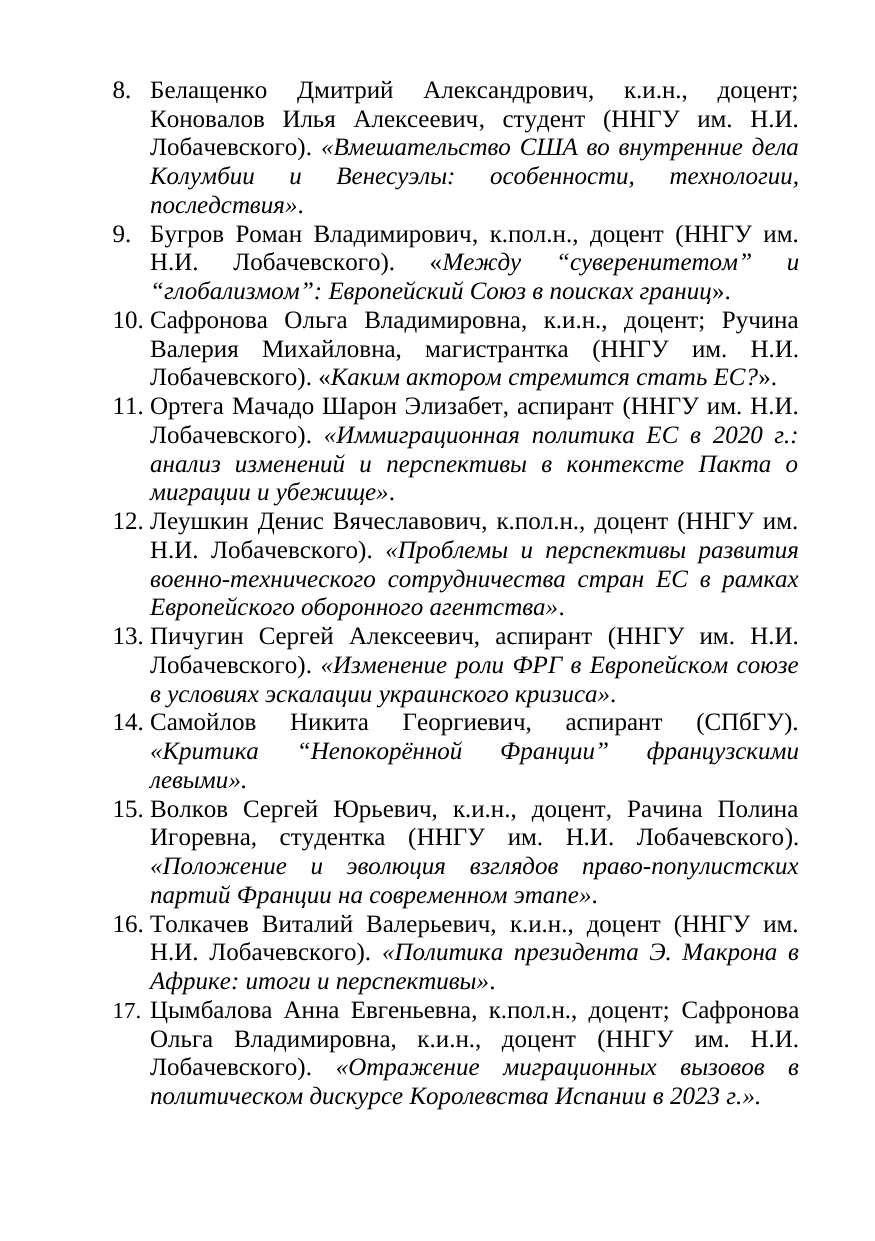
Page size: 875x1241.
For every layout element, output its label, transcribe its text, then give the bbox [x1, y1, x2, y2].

list Белащенко Дмитрий Александрович, к.и.н., доцент; Коновалов Илья Алексеевич, студент (ННГУ им. Н.И. Лобачевского). «Вмешательство США во внутренние дела Колумбии и Венесуэлы: особенности, технологии, последствия». [112, 75, 799, 219]
list Сафронова Ольга Владимировна, к.и.н., доцент; Ручина Валерия Михайловна, магистрантка (ННГУ им. Н.И. Лобачевского). «Каким актором стремится стать ЕС?». [112, 305, 799, 391]
list Цымбалова Анна Евгеньевна, к.пол.н., доцент; Сафронова Ольга Владимировна, к.и.н., доцент (ННГУ им. Н.И. Лобачевского). «Отражение миграционных вызовов в политическом дискурсе Королевства Испании в 2023 г.». [112, 995, 799, 1110]
list Толкачев Виталий Валерьевич, к.и.н., доцент (ННГУ им. Н.И. Лобачевского). «Политика президента Э. Макрона в Африке: итоги и перспективы». [112, 909, 799, 995]
list Пичугин Сергей Алексеевич, аспирант (ННГУ им. Н.И. Лобачевского). «Изменение роли ФРГ в Европейском союзе в условиях эскалации украинского кризиса». [112, 621, 799, 707]
list Волков Сергей Юрьевич, к.и.н., доцент, Рачина Полина Игоревна, студентка (ННГУ им. Н.И. Лобачевского). «Положение и эволюция взглядов право-популистских партий Франции на современном этапе». [112, 794, 799, 909]
list Леушкин Денис Вячеславович, к.пол.н., доцент (ННГУ им. Н.И. Лобачевского). «Проблемы и перспективы развития военно-технического сотрудничества стран ЕС в рамках Европейского оборонного агентства». [112, 506, 799, 621]
list Ортега Мачадо Шарон Элизабет, аспирант (ННГУ им. Н.И. Лобачевского). «Иммиграционная политика ЕС в 2020 г.: анализ изменений и перспективы в контексте Пакта о миграции и убежище». [112, 391, 799, 506]
list Самойлов Никита Георгиевич, аспирант (СПбГУ). «Критика “Непокорённой Франции” французскими левыми». [112, 707, 799, 794]
list Бугров Роман Владимирович, к.пол.н., доцент (ННГУ им. Н.И. Лобачевского). «Между “суверенитетом” и “глобализмом”: Европейский Союз в поисках границ». [112, 219, 799, 305]
